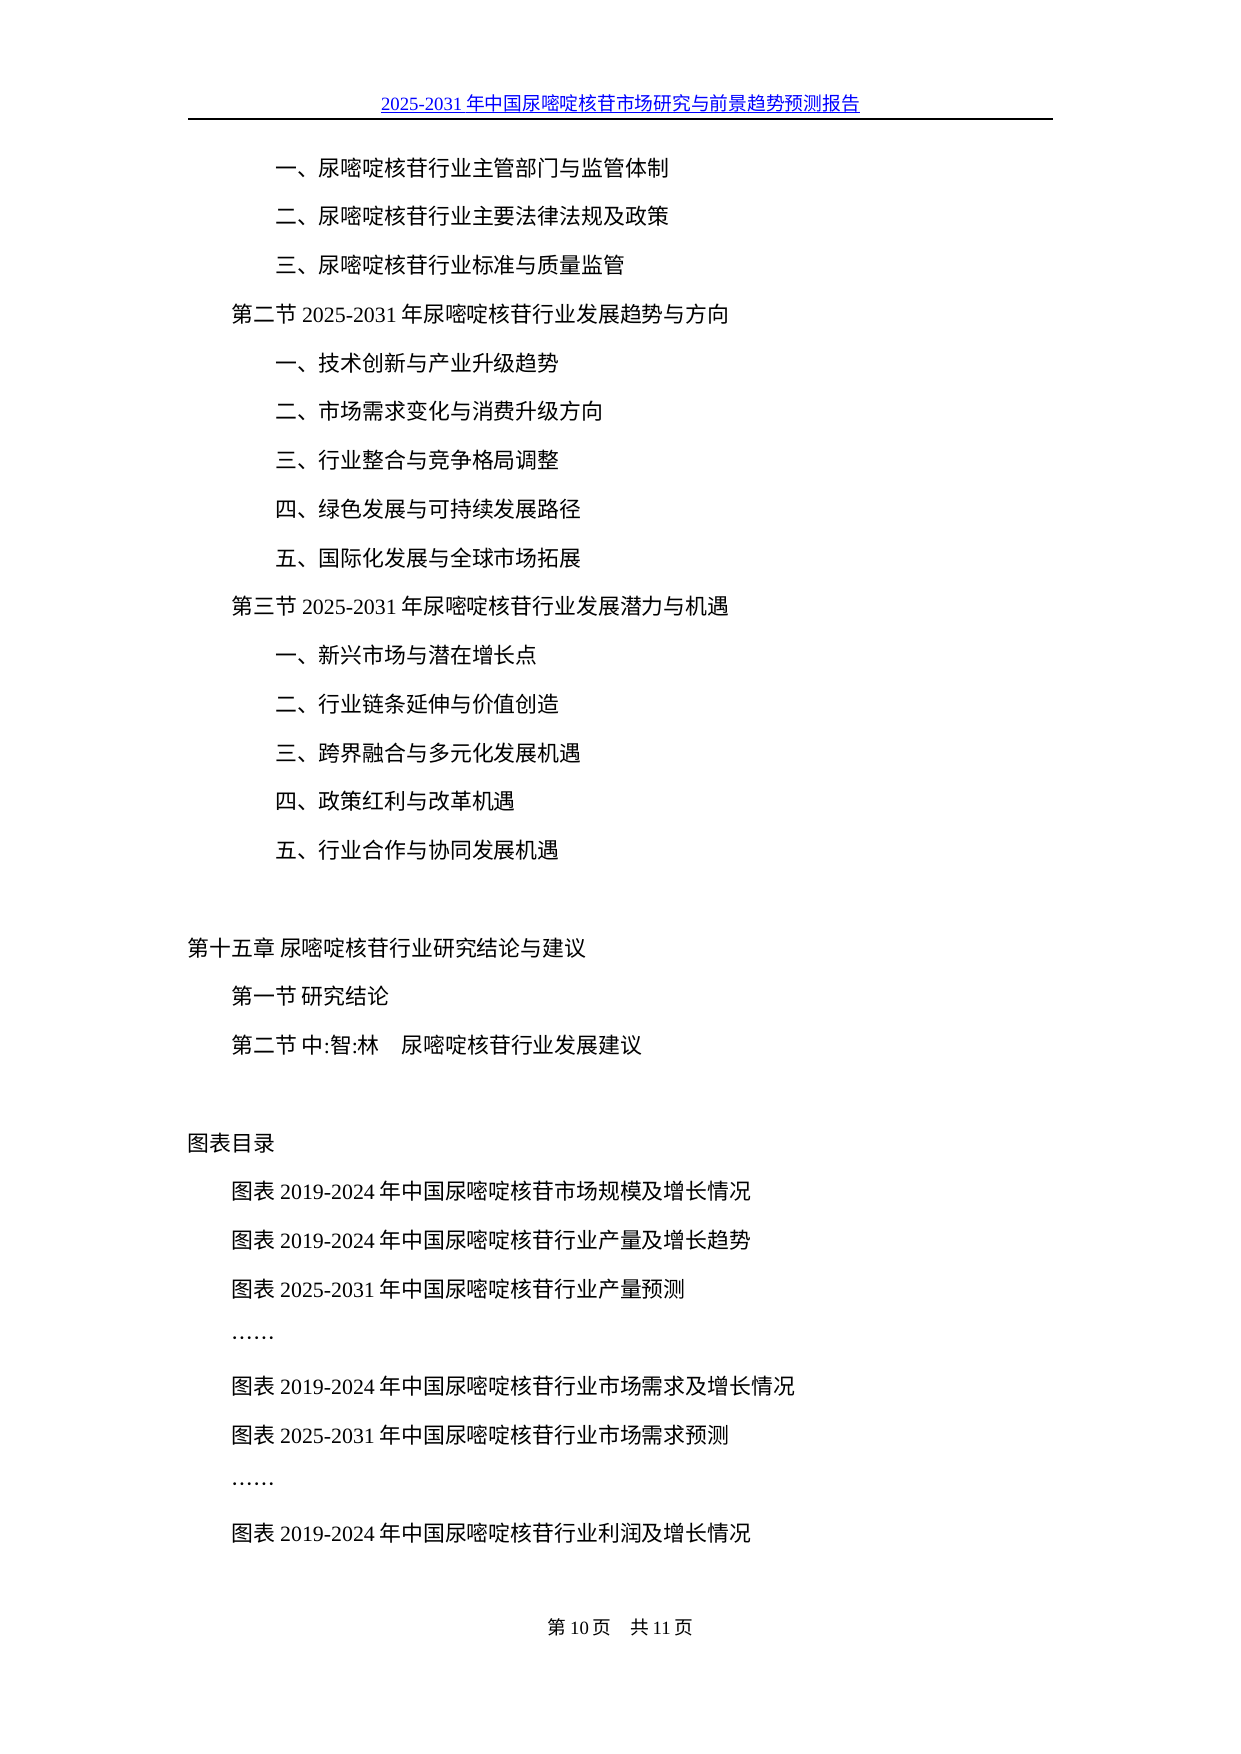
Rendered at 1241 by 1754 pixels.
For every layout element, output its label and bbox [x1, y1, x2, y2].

text [187, 150, 1053, 1548]
